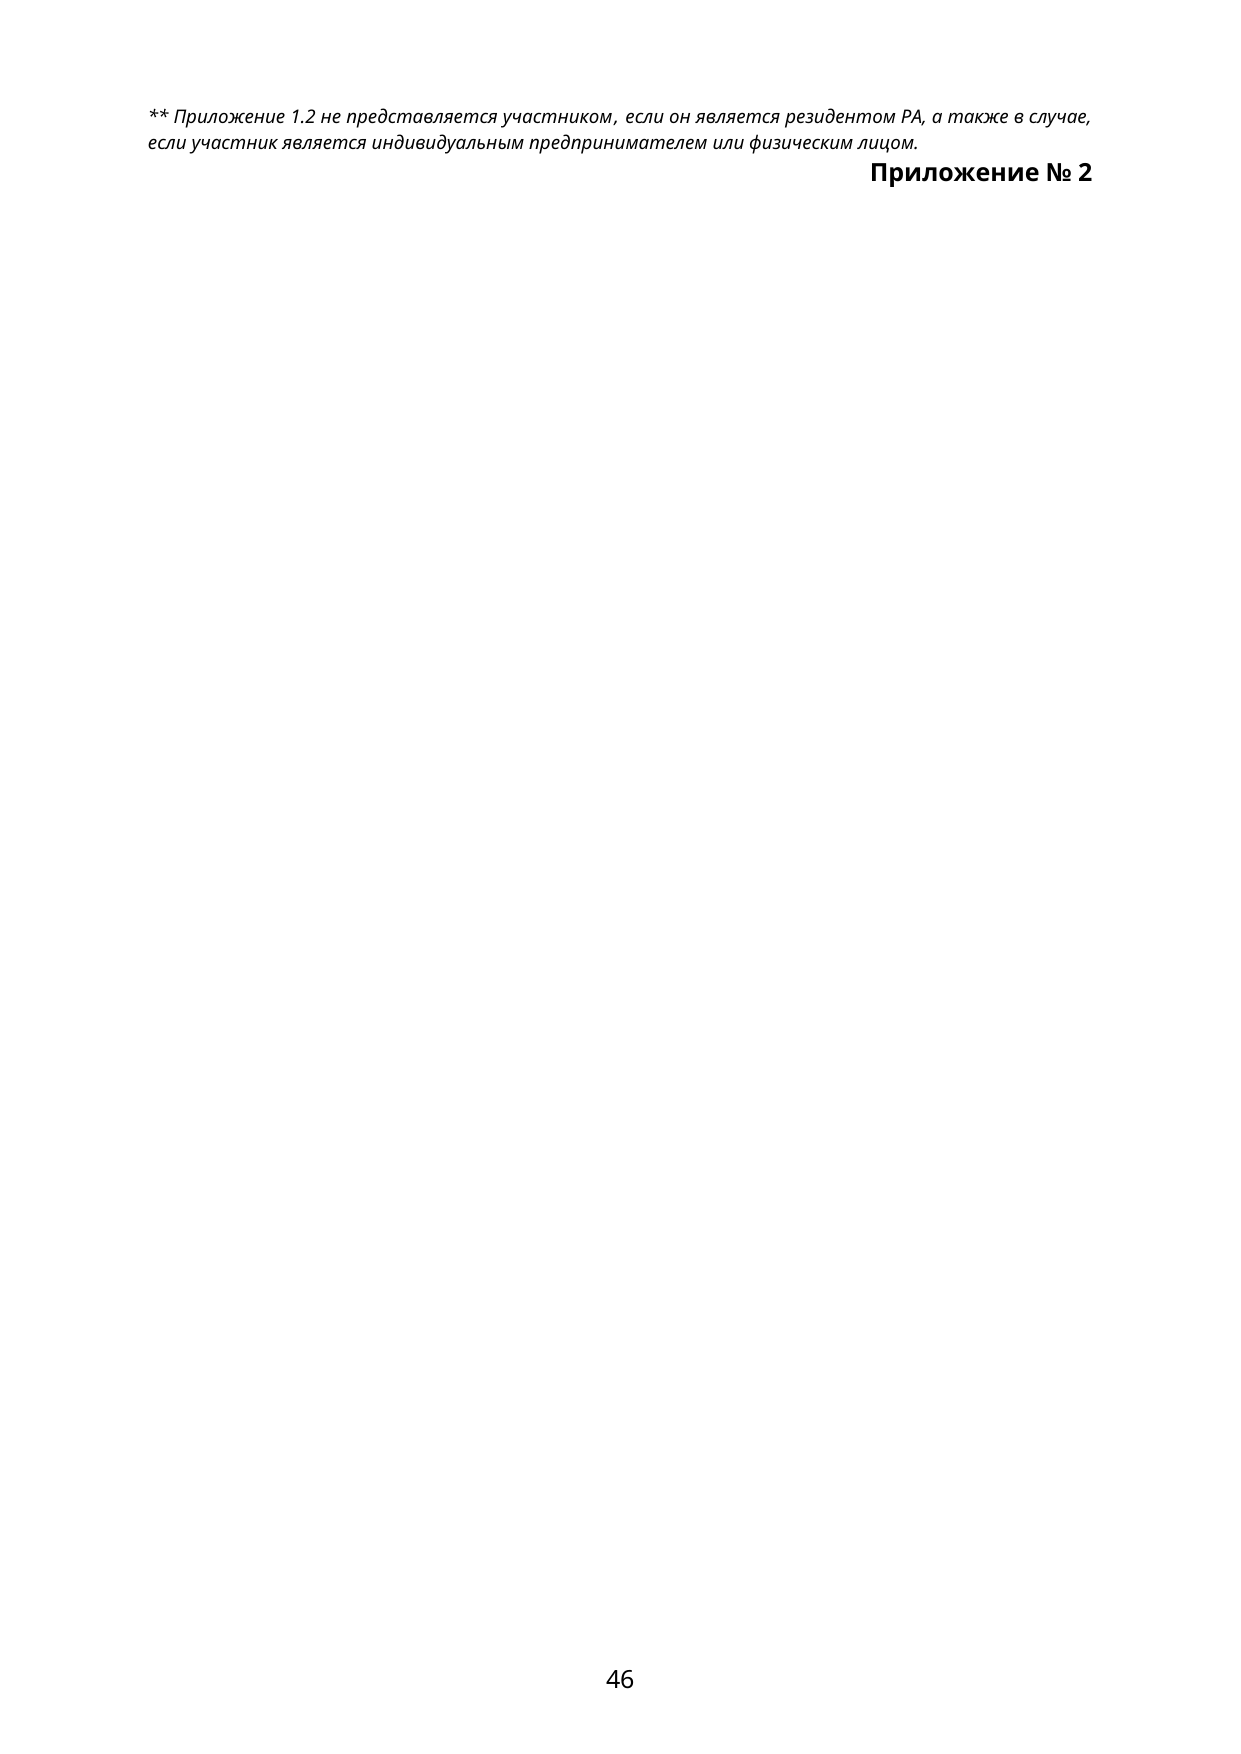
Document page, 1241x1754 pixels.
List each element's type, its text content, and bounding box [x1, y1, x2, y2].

text Приложение № 2 [148, 154, 1092, 188]
text ** Приложение 1.2 не представляется участником, если он является резидентом РА, а также в случае, если участник является индивидуальным предпринимателем или физическим лицом. [148, 103, 1092, 154]
